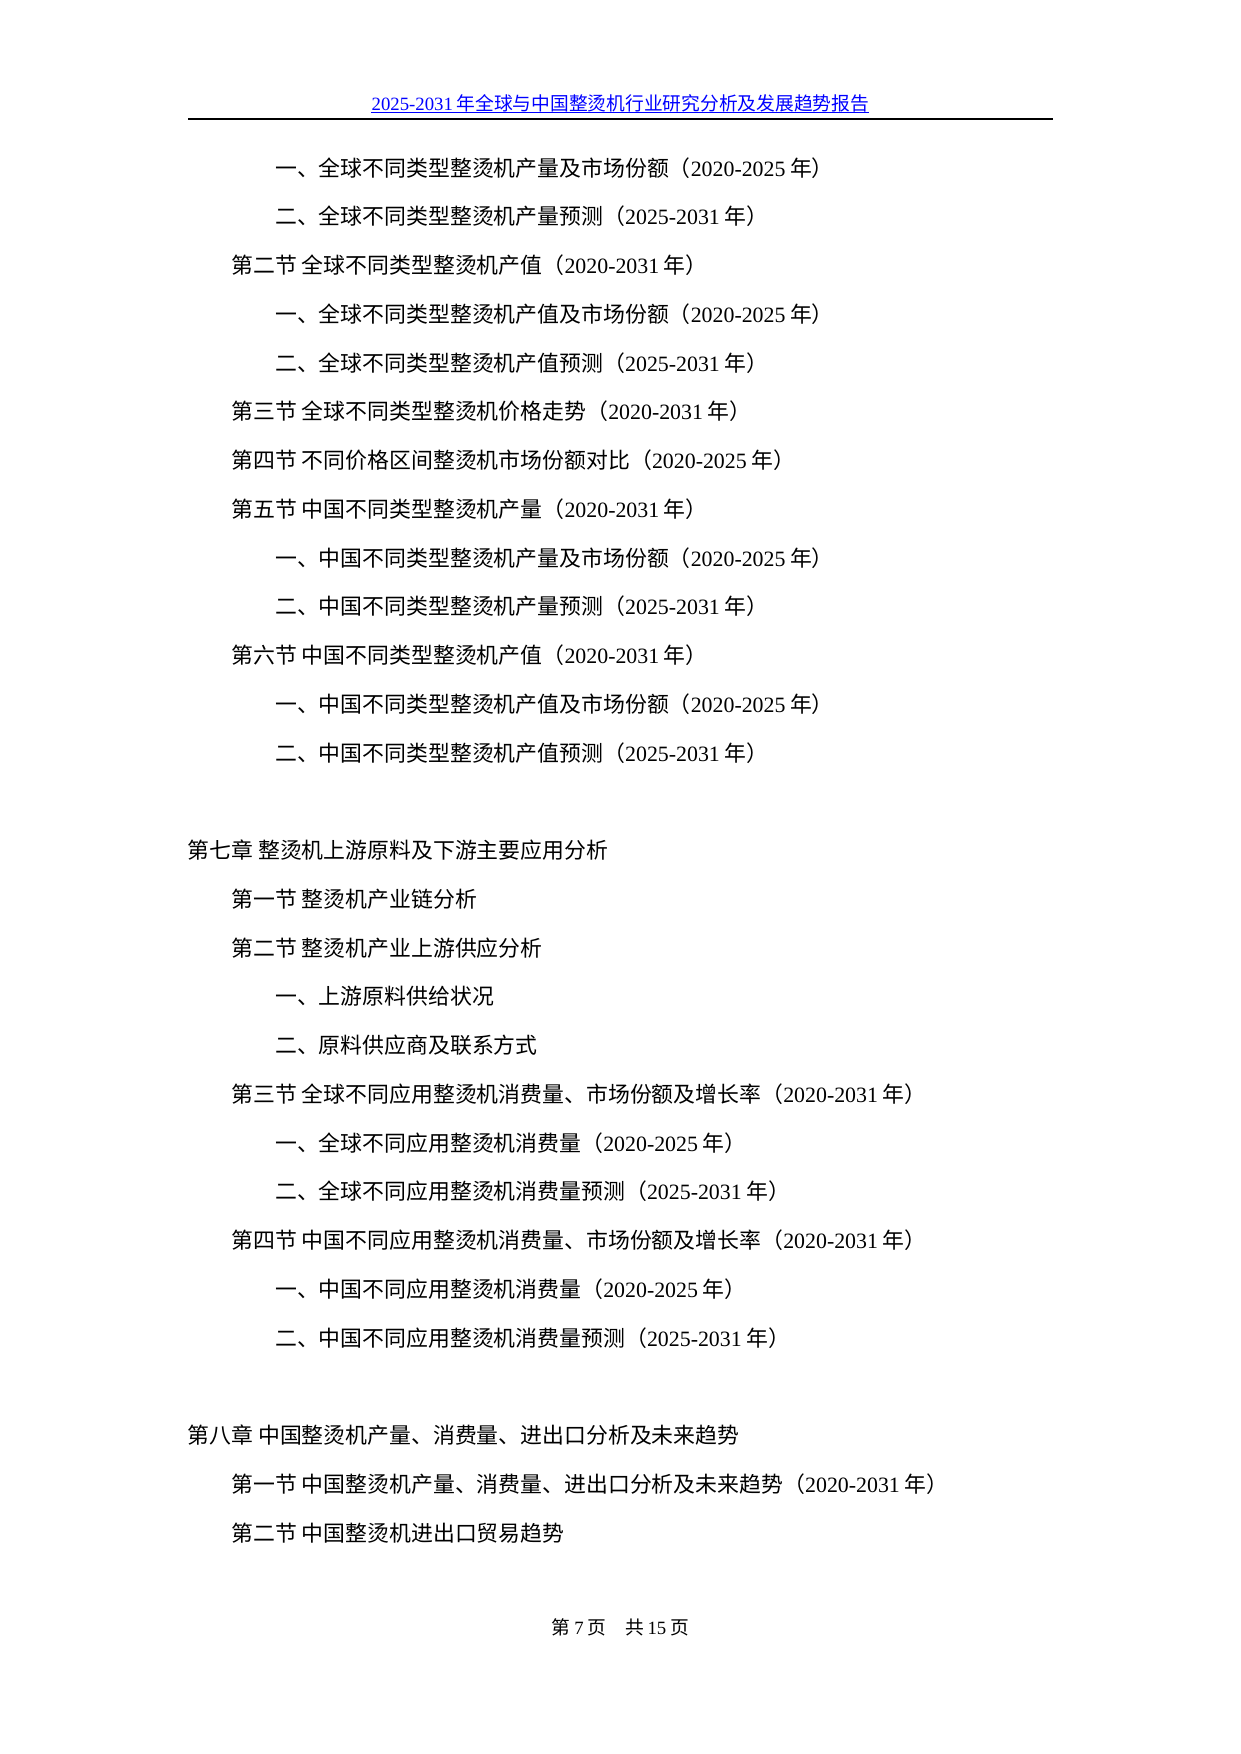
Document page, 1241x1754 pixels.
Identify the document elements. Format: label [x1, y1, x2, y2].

text [187, 150, 1053, 1548]
